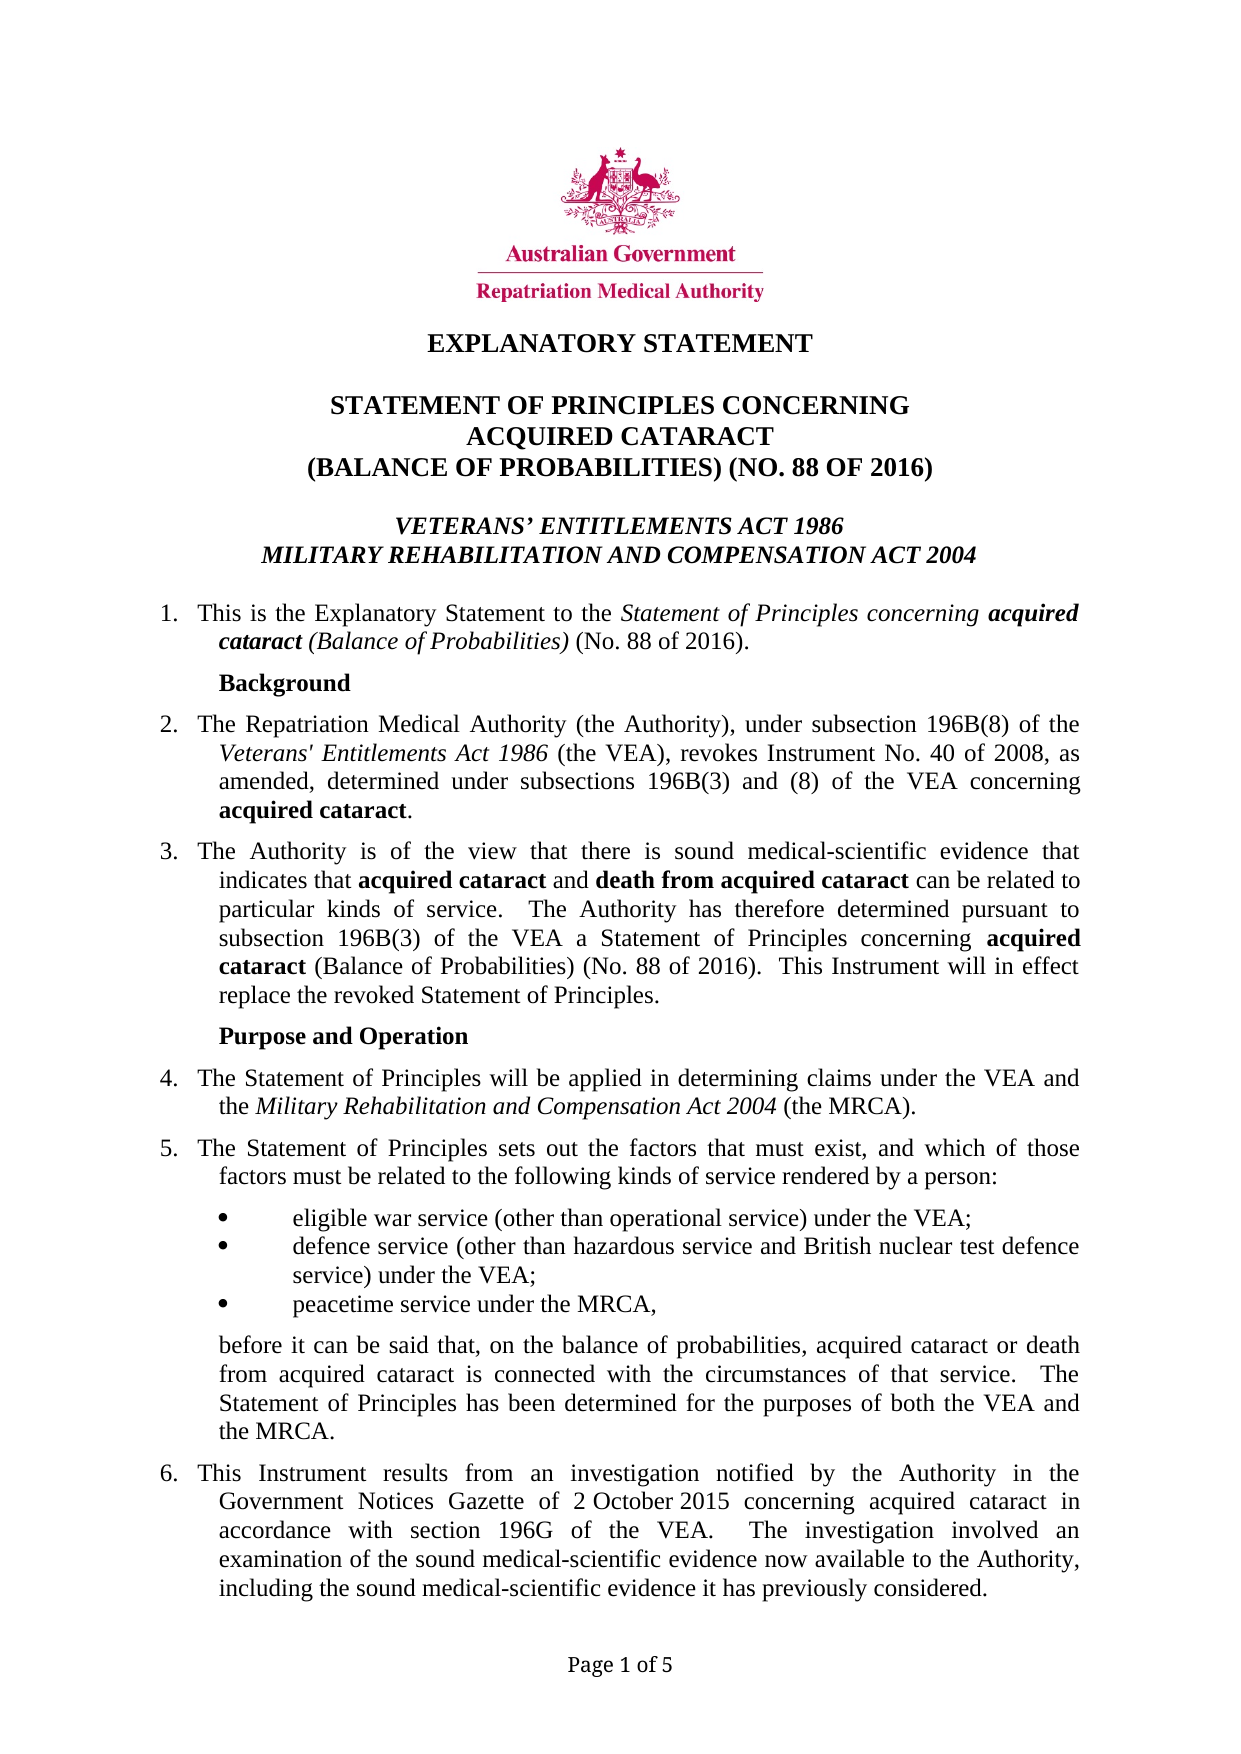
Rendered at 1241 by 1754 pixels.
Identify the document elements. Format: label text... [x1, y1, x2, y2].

list The Authority is of the view that there is sound medical-scientific evidence that indicates that acquired cataract and death from acquired cataract can be related to particular kinds of service. The Authority has therefore determined pursuant to subsection 196B(3) of the VEA a Statement of Principles concerning acquired cataract (Balance of Probabilities) (No. 88 of 2016). This Instrument will in effect replace the revoked Statement of Principles. [159, 836, 1081, 1009]
list This is the Explanatory Statement to the Statement of Principles concerning acquired cataract (Balance of Probabilities) (No. 88 of 2016). [159, 598, 1081, 655]
text ACQUIRED CATARACT [159, 420, 1081, 451]
text before it can be said that, on the balance of probabilities, acquired cataract or death from acquired cataract is connected with the circumstances of that service. The Statement of Principles has been determined for the purposes of both the VEA and the MRCA. [218, 1330, 1081, 1445]
picture [476, 147, 764, 302]
text Purpose and Operation [218, 1021, 1081, 1050]
text (BALANCE OF PROBABILITIES) (NO. 88 OF 2016) [159, 451, 1081, 483]
list This Instrument results from an investigation notified by the Authority in the Government Notices Gazette of 2 October 2015 concerning acquired cataract in accordance with section 196G of the VEA. The investigation involved an examination of the sound medical-scientific evidence now available to the Authority, including the sound medical-scientific evidence it has previously considered. [159, 1458, 1081, 1601]
text defence service (other than hazardous service and British nuclear test defence service) under the VEA; [218, 1231, 1081, 1289]
list The Statement of Principles will be applied in determining claims under the VEA and the Military Rehabilitation and Compensation Act 2004 (the MRCA). [159, 1063, 1081, 1120]
text VETERANS’ ENTITLEMENTS ACT 1986 [159, 511, 1081, 540]
list The Statement of Principles sets out the factors that must exist, and which of those factors must be related to the following kinds of service rendered by a person: [159, 1133, 1081, 1190]
text EXPLANATORY STATEMENT [159, 327, 1081, 358]
text MILITARY REHABILITATION AND COMPENSATION ACT 2004 [159, 540, 1081, 569]
text STATEMENT OF PRINCIPLES CONCERNING [159, 389, 1081, 420]
text Background [218, 668, 1081, 696]
text eligible war service (other than operational service) under the VEA; [218, 1203, 1081, 1231]
list The Repatriation Medical Authority (the Authority), under subsection 196B(8) of the Veterans' Entitlements Act 1986 (the VEA), revokes Instrument No. 40 of 2008, as amended, determined under subsections 196B(3) and (8) of the VEA concerning acquired cataract. [159, 709, 1081, 824]
text peacetime service under the MRCA, [218, 1289, 1081, 1318]
